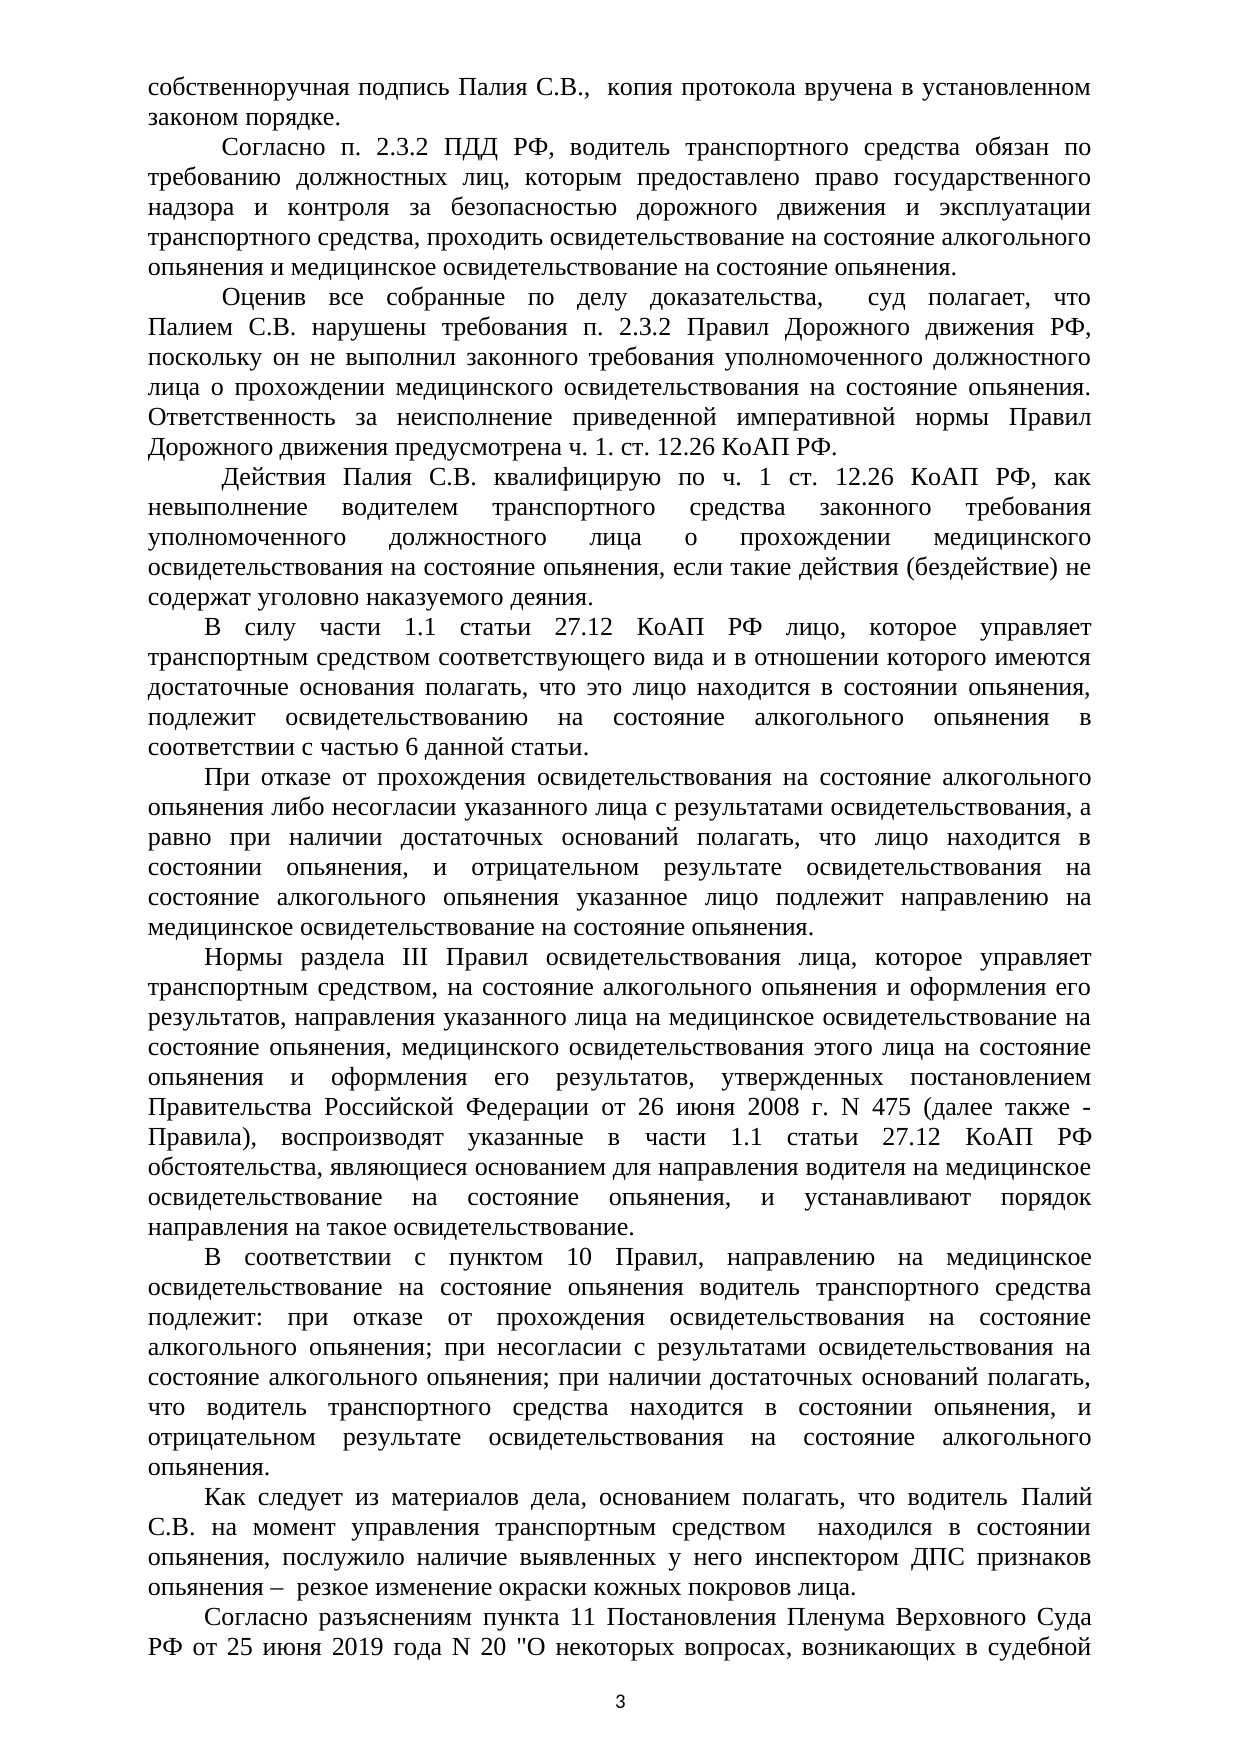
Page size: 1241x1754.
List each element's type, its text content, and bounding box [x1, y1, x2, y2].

text Оценив все собранные по делу доказательства, суд полагает, что Палием С.В. нарушены требования п. 2.3.2 Правил Дорожного движения РФ, поскольку он не выполнил законного требования уполномоченного должностного лица о прохождении медицинского освидетельствования на состояние опьянения. Ответственность за неисполнение приведенной императивной нормы Правил Дорожного движения предусмотрена ч. 1. ст. 12.26 КоАП РФ. [148, 281, 1092, 461]
text Как следует из материалов дела, основанием полагать, что водитель Палий С.В. на момент управления транспортным средством находился в состоянии опьянения, послужило наличие выявленных у него инспектором ДПС признаков опьянения – резкое изменение окраски кожных покровов лица. [148, 1481, 1092, 1601]
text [148, 1601, 1092, 1661]
text Согласно п. 2.3.2 ПДД РФ, водитель транспортного средства обязан по требованию должностных лиц, которым предоставлено право государственного надзора и контроля за безопасностью дорожного движения и эксплуатации транспортного средства, проходить освидетельствование на состояние алкогольного опьянения и медицинское освидетельствование на состояние опьянения. [148, 131, 1092, 281]
text При отказе от прохождения освидетельствования на состояние алкогольного опьянения либо несогласии указанного лица с результатами освидетельствования, а равно при наличии достаточных оснований полагать, что лицо находится в состоянии опьянения, и отрицательном результате освидетельствования на состояние алкогольного опьянения указанное лицо подлежит направлению на медицинское освидетельствование на состояние опьянения. [148, 761, 1092, 941]
text Нормы раздела III Правил освидетельствования лица, которое управляет транспортным средством, на состояние алкогольного опьянения и оформления его результатов, направления указанного лица на медицинское освидетельствование на состояние опьянения, медицинского освидетельствования этого лица на состояние опьянения и оформления его результатов, утвержденных постановлением Правительства Российской Федерации от 26 июня 2008 г. N 475 (далее также - Правила), воспроизводят указанные в части 1.1 статьи 27.12 КоАП РФ обстоятельства, являющиеся основанием для направления водителя на медицинское освидетельствование на состояние опьянения, и устанавливают порядок направления на такое освидетельствование. [148, 941, 1092, 1241]
text В силу части 1.1 статьи 27.12 КоАП РФ лицо, которое управляет транспортным средством соответствующего вида и в отношении которого имеются достаточные основания полагать, что это лицо находится в состоянии опьянения, подлежит освидетельствованию на состояние алкогольного опьянения в соответствии с частью 6 данной статьи. [148, 611, 1092, 761]
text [148, 71, 1092, 131]
text В соответствии с пунктом 10 Правил, направлению на медицинское освидетельствование на состояние опьянения водитель транспортного средства подлежит: при отказе от прохождения освидетельствования на состояние алкогольного опьянения; при несогласии с результатами освидетельствования на состояние алкогольного опьянения; при наличии достаточных оснований полагать, что водитель транспортного средства находится в состоянии опьянения, и отрицательном результате освидетельствования на состояние алкогольного опьянения. [148, 1241, 1092, 1481]
text Действия Палия С.В. квалифицирую по ч. 1 ст. 12.26 КоАП РФ, как невыполнение водителем транспортного средства законного требования уполномоченного должностного лица о прохождении медицинского освидетельствования на состояние опьянения, если такие действия (бездействие) не содержат уголовно наказуемого деяния. [148, 461, 1092, 611]
